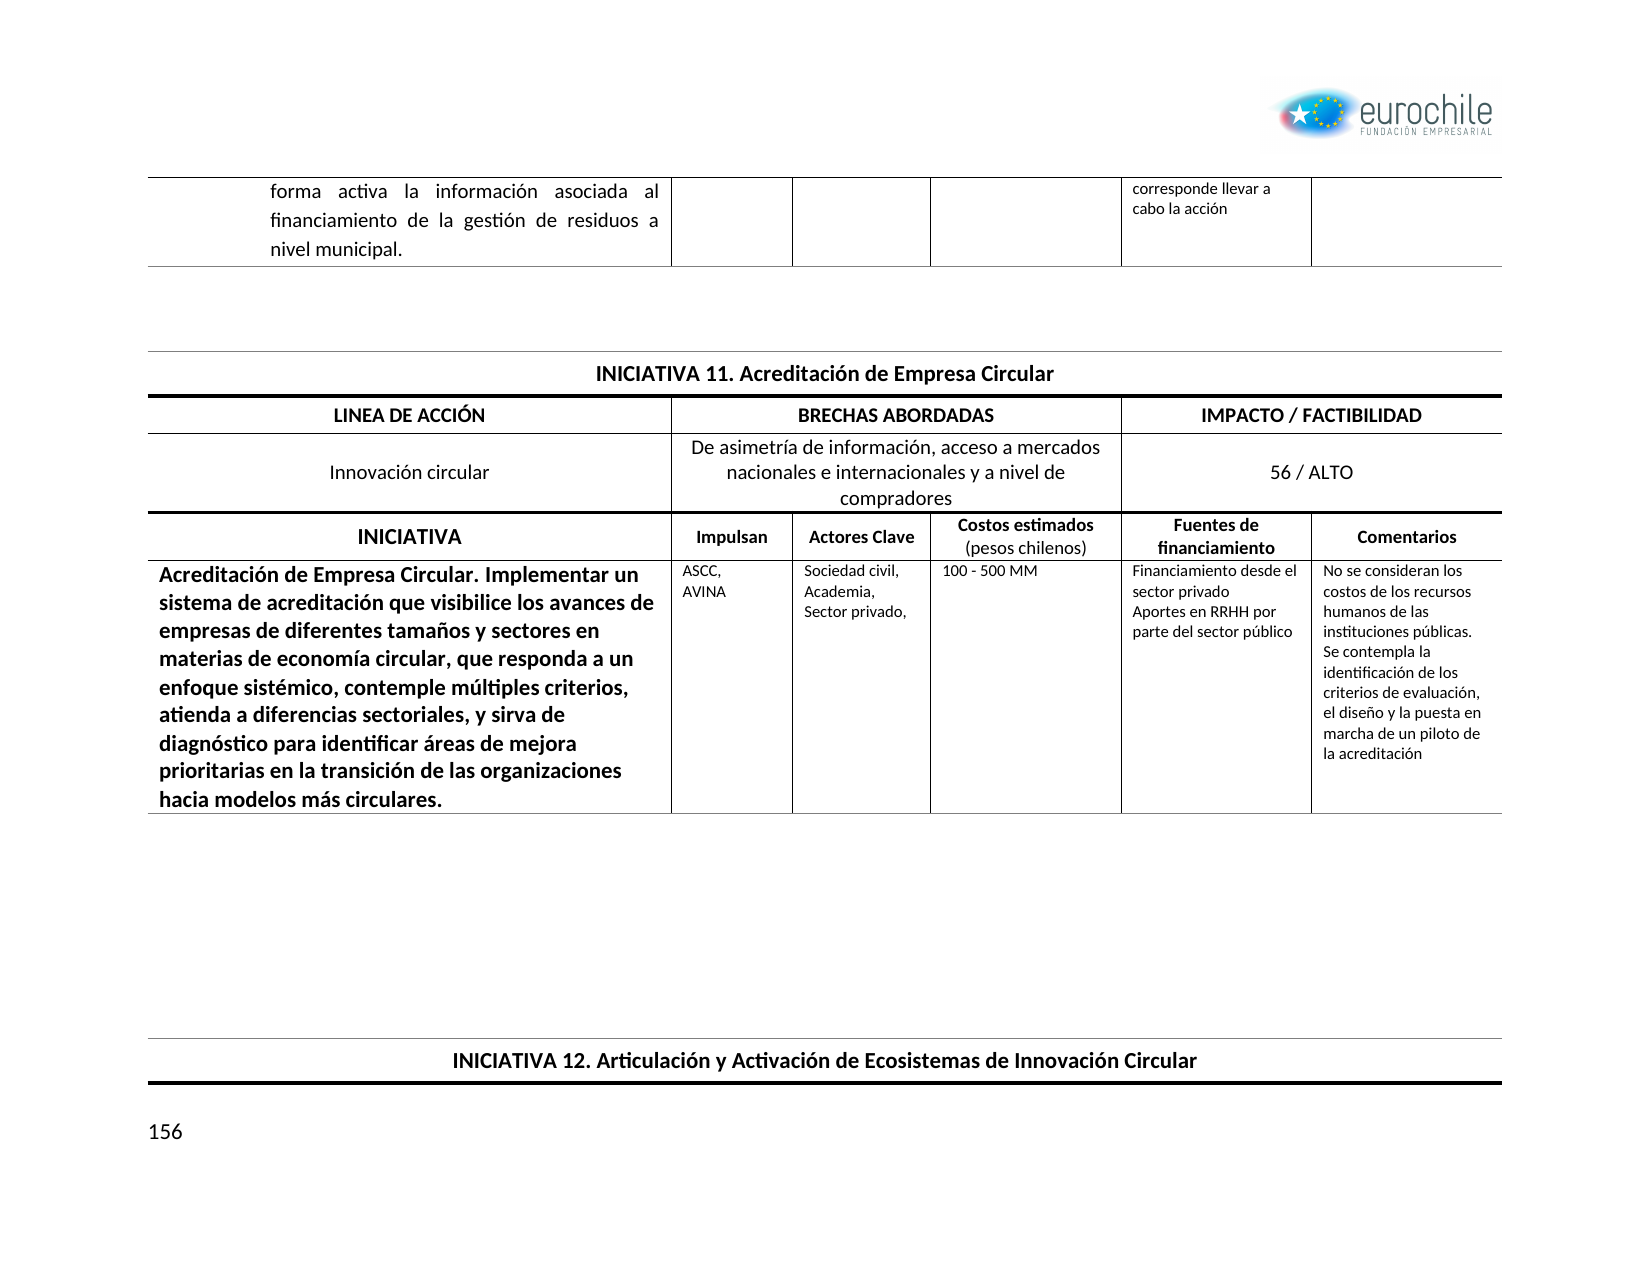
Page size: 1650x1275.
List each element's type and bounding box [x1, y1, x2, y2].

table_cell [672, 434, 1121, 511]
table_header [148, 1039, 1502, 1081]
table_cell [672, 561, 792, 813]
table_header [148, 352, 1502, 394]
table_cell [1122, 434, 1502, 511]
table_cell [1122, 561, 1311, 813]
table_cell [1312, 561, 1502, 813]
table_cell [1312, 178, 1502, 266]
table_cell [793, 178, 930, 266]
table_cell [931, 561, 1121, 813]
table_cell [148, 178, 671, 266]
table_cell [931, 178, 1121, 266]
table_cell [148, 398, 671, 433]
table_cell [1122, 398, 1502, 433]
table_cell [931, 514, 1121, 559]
picture [1259, 76, 1503, 154]
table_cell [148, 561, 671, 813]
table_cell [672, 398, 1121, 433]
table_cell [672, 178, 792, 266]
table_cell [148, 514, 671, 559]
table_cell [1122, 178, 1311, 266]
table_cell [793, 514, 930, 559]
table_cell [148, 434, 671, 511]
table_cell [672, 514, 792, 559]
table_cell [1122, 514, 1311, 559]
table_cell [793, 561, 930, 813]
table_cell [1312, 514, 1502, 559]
